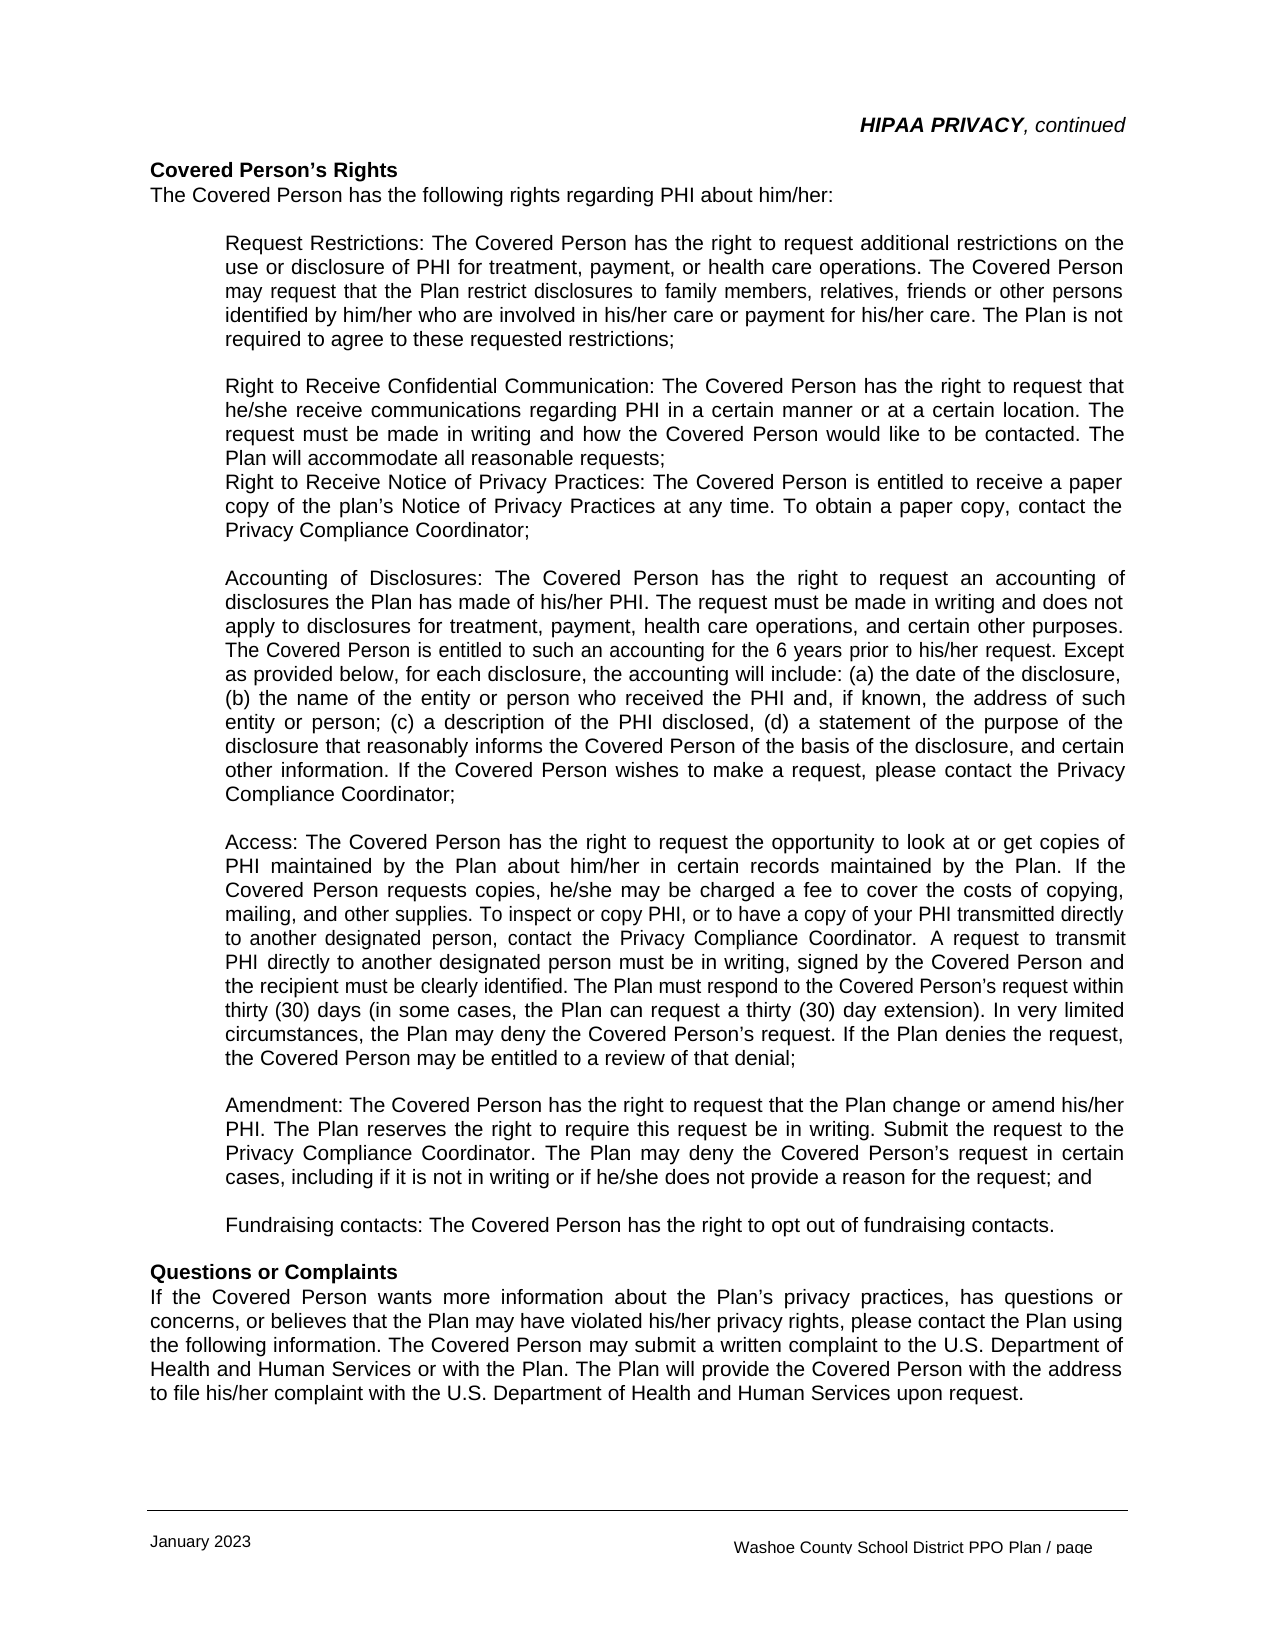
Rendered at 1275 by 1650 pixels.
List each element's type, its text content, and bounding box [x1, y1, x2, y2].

text Right to Receive Confidential Communication: The Covered Person has the right to request that he/she receive communications regarding PHI in a certain manner or at a certain location. The request must be made in writing and how the Covered Person would like to be contacted. The Plan will accommodate all reasonable requests; [225, 374, 1125, 470]
subtitle Questions or Complaints [150, 1260, 1256, 1284]
text If the Covered Person wants more information about the Plan’s privacy practices, has questions or concerns, or believes that the Plan may have violated his/her privacy rights, please contact the Plan using the following information. The Covered Person may submit a written complaint to the U.S. Department of Health and Human Services or with the Plan. The Plan will provide the Covered Person with the address to file his/her complaint with the U.S. Department of Health and Human Services upon request. [150, 1284, 1124, 1404]
text Fundraising contacts: The Covered Person has the right to opt out of fundraising contacts. [225, 1213, 1256, 1237]
text (b) the name of the entity or person who received the PHI and, if known, the address of such entity or person; (c) a description of the PHI disclosed, (d) a statement of the purpose of the disclosure that reasonably informs the Covered Person of the basis of the disclosure, and certain other information. If the Covered Person wishes to make a request, please contact the Privacy Compliance Coordinator; [225, 686, 1126, 806]
text Access: The Covered Person has the right to request the opportunity to look at or get copies of PHI maintained by the Plan about him/her in certain records maintained by the Plan. If the Covered Person requests copies, he/she may be charged a fee to cover the costs of copying, mailing, and other supplies. To inspect or copy PHI, or to have a copy of your PHI transmitted directly to another designated person, contact the Privacy Compliance Coordinator. A request to transmit PHI directly to another designated person must be in writing, signed by the Covered Person and the recipient must be clearly identified. The Plan must respond to the Covered Person’s request within thirty (30) days (in some cases, the Plan can request a thirty (30) day extension). In very limited circumstances, the Plan may deny the Covered Person’s request. If the Plan denies the request, the Covered Person may be entitled to a review of that denial; [225, 830, 1126, 1069]
text Request Restrictions: The Covered Person has the right to request additional restrictions on the use or disclosure of PHI for treatment, payment, or health care operations. The Covered Person may request that the Plan restrict disclosures to family members, relatives, friends or other persons identified by him/her who are involved in his/her care or payment for his/her care. The Plan is not required to agree to these requested restrictions; [225, 231, 1125, 350]
text Amendment: The Covered Person has the right to request that the Plan change or amend his/her PHI. The Plan reserves the right to require this request be in writing. Submit the request to the Privacy Compliance Coordinator. The Plan may deny the Covered Person’s request in certain cases, including if it is not in writing or if he/she does not provide a reason for the request; and [225, 1093, 1125, 1189]
text Accounting of Disclosures: The Covered Person has the right to request an accounting of disclosures the Plan has made of his/her PHI. The request must be made in writing and does not apply to disclosures for treatment, payment, health care operations, and certain other purposes. The Covered Person is entitled to such an accounting for the 6 years prior to his/her request. Except as provided below, for each disclosure, the accounting will include: (a) the date of the disclosure, [225, 566, 1125, 686]
text The Covered Person has the following rights regarding PHI about him/her: [150, 182, 1256, 206]
subtitle Covered Person’s Rights [150, 158, 1256, 182]
text Right to Receive Notice of Privacy Practices: The Covered Person is entitled to receive a paper copy of the plan’s Notice of Privacy Practices at any time. To obtain a paper copy, contact the Privacy Compliance Coordinator; [225, 470, 1124, 542]
